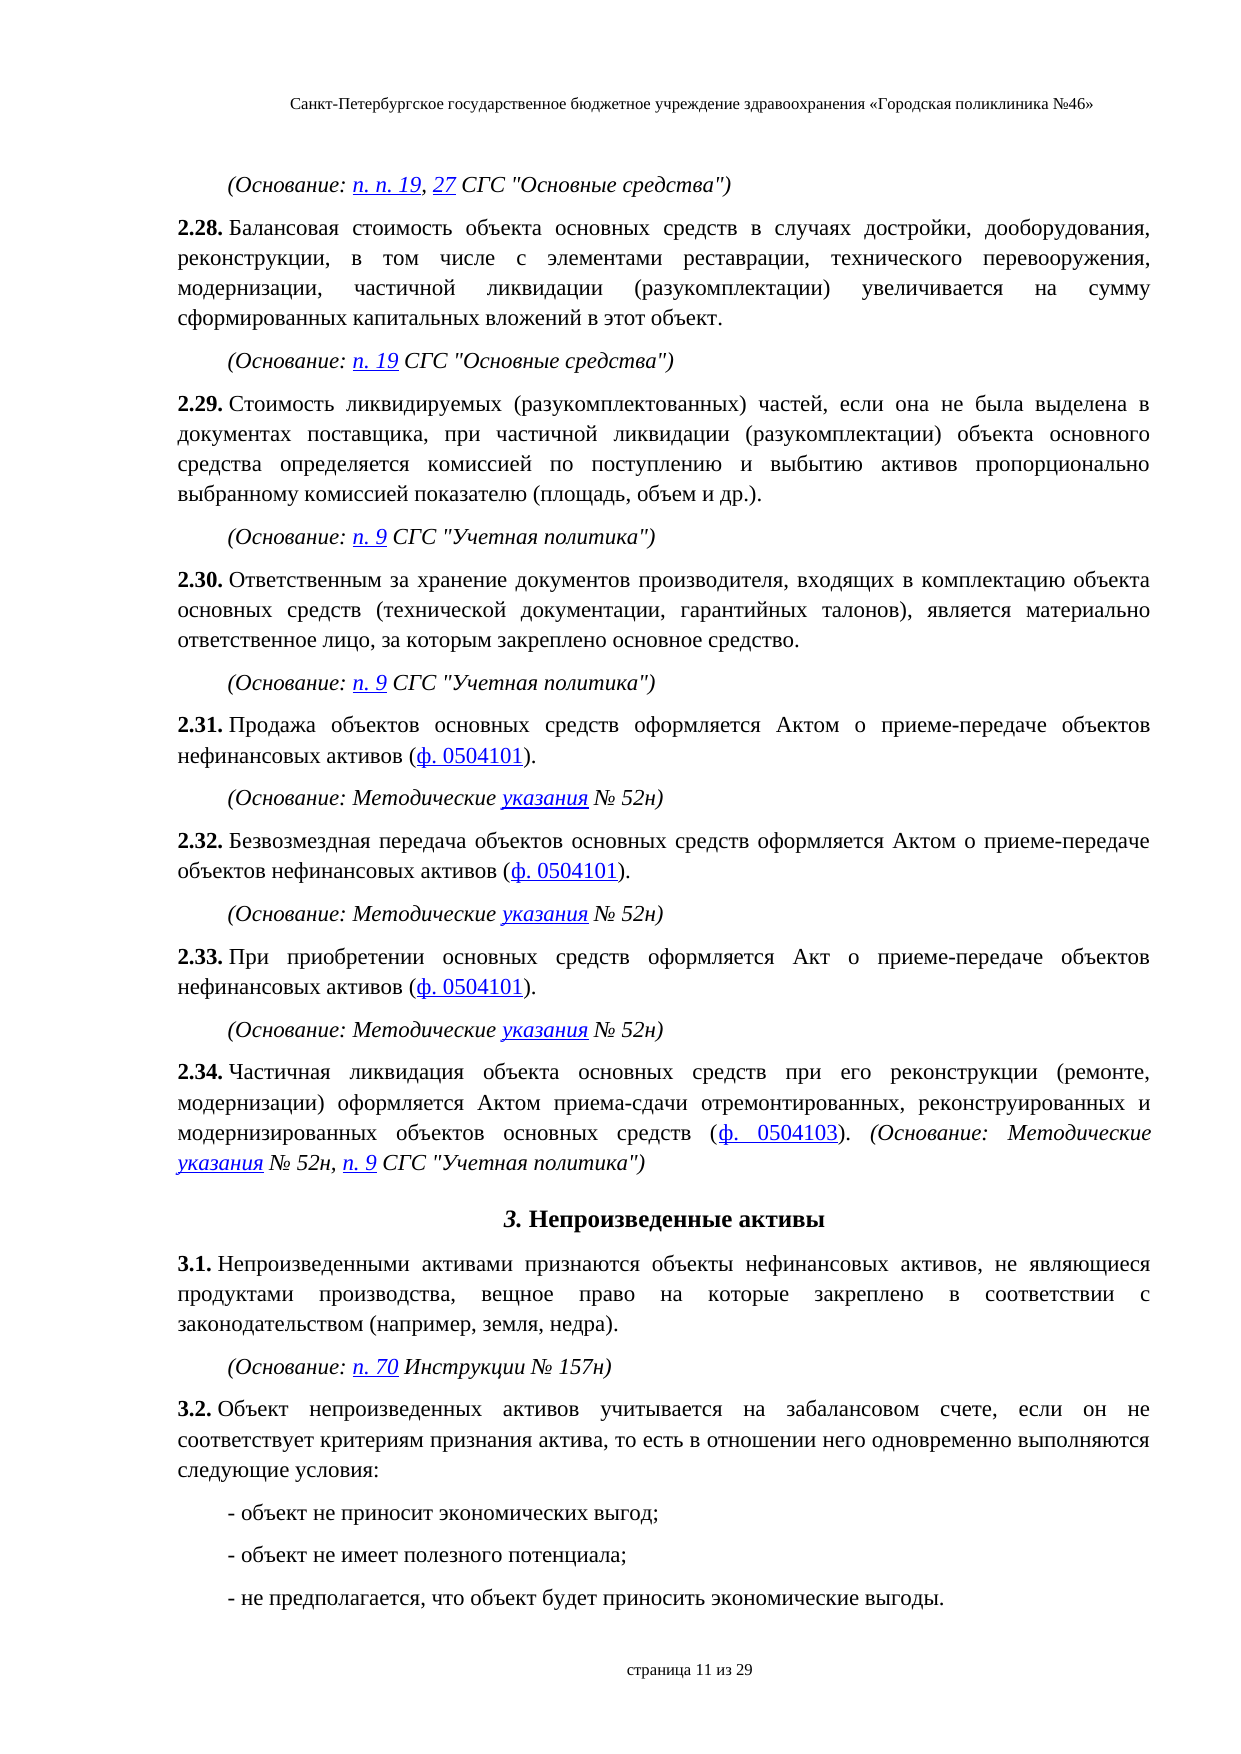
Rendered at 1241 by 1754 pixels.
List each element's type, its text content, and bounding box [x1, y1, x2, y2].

text (Основание: п. п. 19, 27 СГС "Основные средства") [177, 171, 1152, 197]
subtitle Частичная ликвидация объекта основных средств при его реконструкции (ремонте, модернизации) оформляется Актом приема-сдачи отремонтированных, реконструированных и модернизированных объектов основных средств (ф. 0504103). (Основание: Методические указания № 52н, п. 9 СГС "Учетная политика") [177, 1058, 1152, 1175]
subtitle Безвозмездная передача объектов основных средств оформляется Актом о приеме-передаче объектов нефинансовых активов (ф. 0504101). [177, 827, 1152, 884]
text - объект не имеет полезного потенциала; [177, 1541, 1152, 1568]
text (Основание: п. 70 Инструкции № 157н) [177, 1353, 1152, 1379]
subtitle Объект непроизведенных активов учитывается на забалансовом счете, если он не соответствует критериям признания актива, то есть в отношении него одновременно выполняются следующие условия: [177, 1396, 1152, 1482]
text (Основание: п. 19 СГС "Основные средства") [177, 347, 1152, 373]
text - не предполагается, что объект будет приносить экономические выгоды. [177, 1584, 1152, 1610]
subtitle Продажа объектов основных средств оформляется Актом о приеме-передаче объектов нефинансовых активов (ф. 0504101). [177, 711, 1152, 768]
text (Основание: Методические указания № 52н) [177, 1016, 1152, 1042]
text (Основание: п. 9 СГС "Учетная политика") [177, 523, 1152, 549]
subtitle Непроизведенными активами признаются объекты нефинансовых активов, не являющиеся продуктами производства, вещное право на которые закреплено в соответствии с законодательством (например, земля, недра). [177, 1250, 1152, 1336]
text (Основание: п. 9 СГС "Учетная политика") [177, 669, 1152, 695]
subtitle Стоимость ликвидируемых (разукомплектованных) частей, если она не была выделена в документах поставщика, при частичной ликвидации (разукомплектации) объекта основного средства определяется комиссией по поступлению и выбытию активов пропорционально выбранному комиссией показателю (площадь, объем и др.). [177, 389, 1152, 507]
subtitle При приобретении основных средств оформляется Акт о приеме-передаче объектов нефинансовых активов (ф. 0504101). [177, 943, 1152, 999]
subtitle Ответственным за хранение документов производителя, входящих в комплектацию объекта основных средств (технической документации, гарантийных талонов), является материально ответственное лицо, за которым закреплено основное средство. [177, 566, 1152, 652]
text - объект не приносит экономических выгод; [177, 1499, 1152, 1525]
subtitle Балансовая стоимость объекта основных средств в случаях достройки, дооборудования, реконструкции, в том числе с элементами реставрации, технического перевооружения, модернизации, частичной ликвидации (разукомплектации) увеличивается на сумму сформированных капитальных вложений в этот объект. [177, 213, 1152, 331]
text (Основание: Методические указания № 52н) [177, 900, 1152, 926]
text (Основание: Методические указания № 52н) [177, 784, 1152, 811]
subtitle Непроизведенные активы [177, 1204, 1152, 1233]
